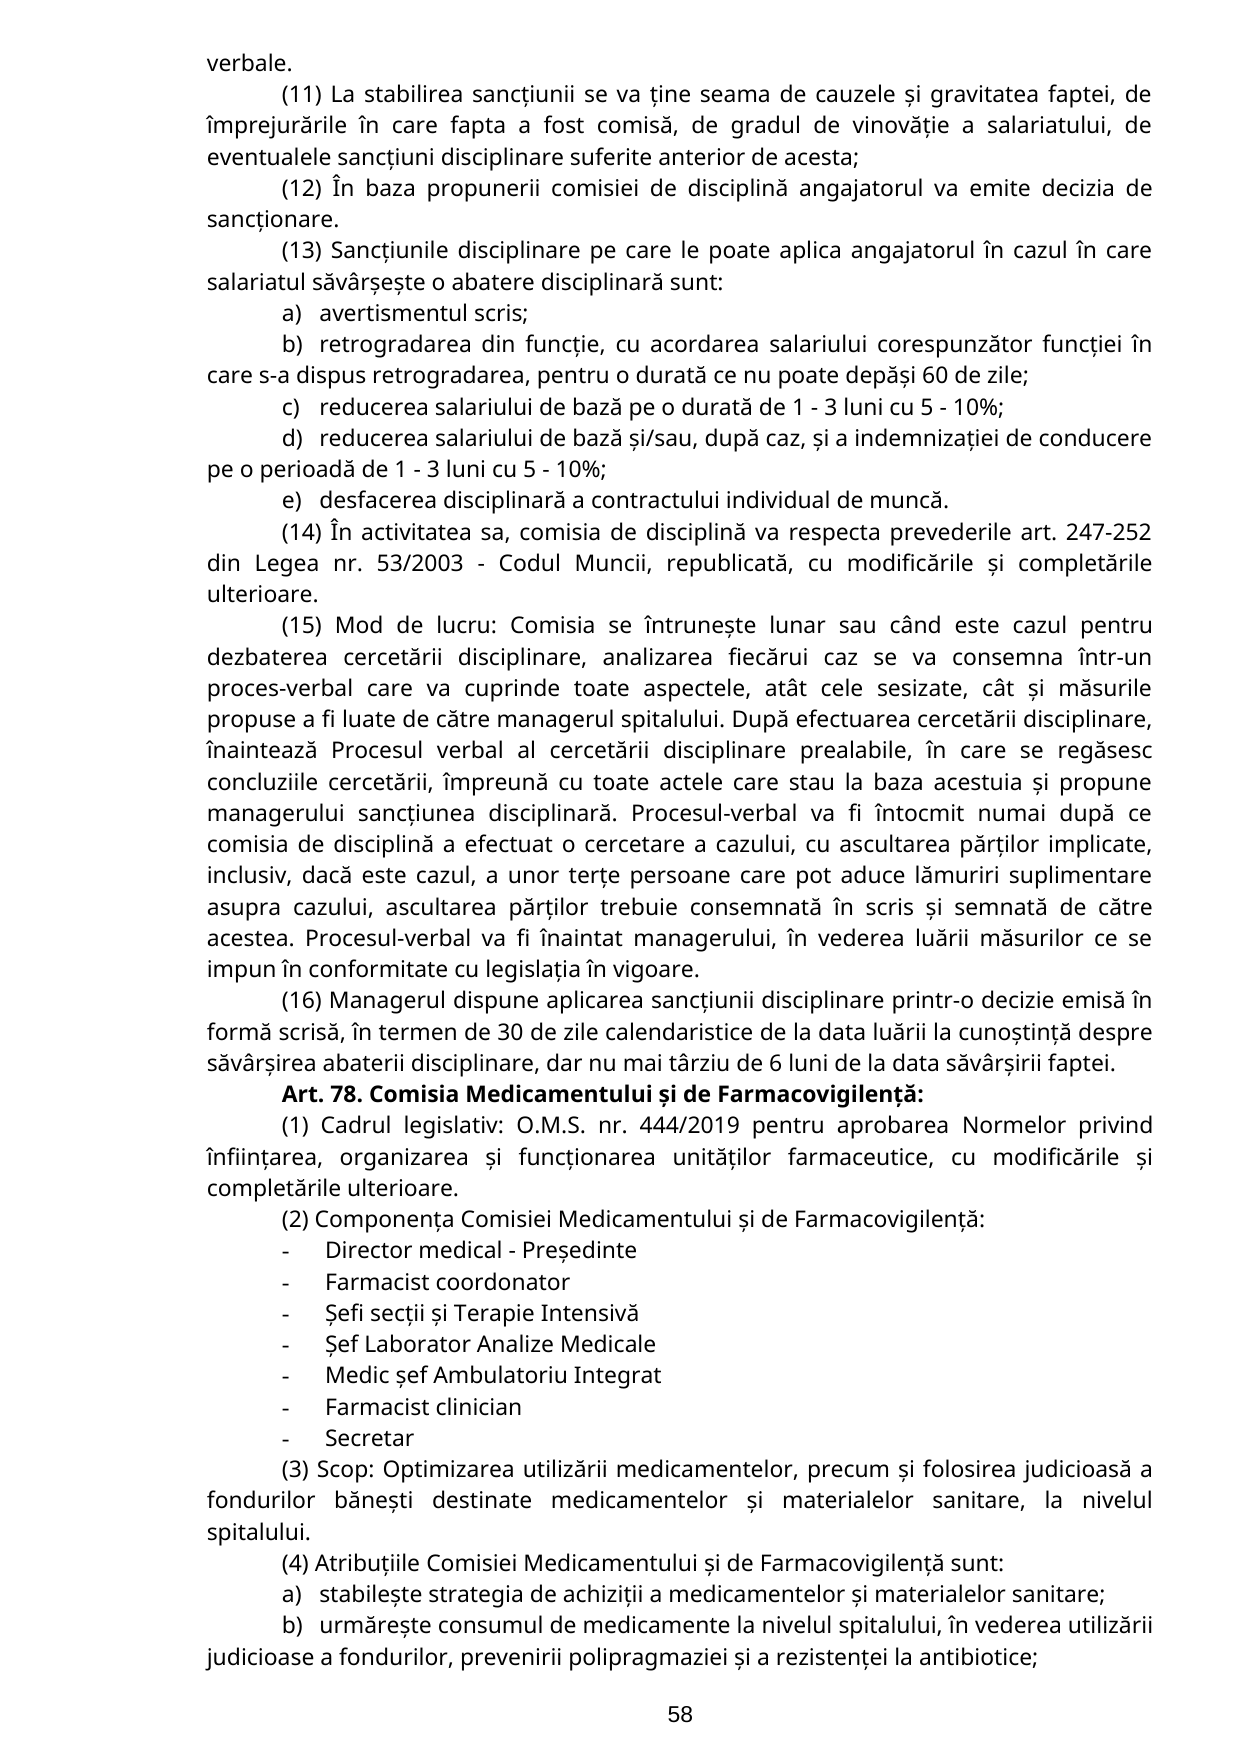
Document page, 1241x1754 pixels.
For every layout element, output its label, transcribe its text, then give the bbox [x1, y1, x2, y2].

text (14) În activitatea sa, comisia de disciplină va respecta prevederile art. 247-252 din Legea nr. 53/2003 - Codul Muncii, republicată, cu modificările și completările ulterioare. [207, 516, 1153, 609]
text (16) Managerul dispune aplicarea sancțiunii disciplinare printr-o decizie emisă în formă scrisă, în termen de 30 de zile calendaristice de la data luării la cunoștință despre săvârșirea abaterii disciplinare, dar nu mai târziu de 6 luni de la data săvârșirii faptei. [207, 984, 1153, 1078]
list desfacerea disciplinară a contractului individual de muncă. [207, 484, 1153, 516]
list stabilește strategia de achiziții a medicamentelor și materialelor sanitare; [207, 1578, 1153, 1609]
text (3) Scop: Optimizarea utilizării medicamentelor, precum și folosirea judicioasă a fondurilor bănești destinate medicamentelor și materialelor sanitare, la nivelul spitalului. [207, 1453, 1153, 1547]
list Secretar [207, 1422, 1153, 1453]
list reducerea salariului de bază pe o durată de 1 - 3 luni cu 5 - 10%; [207, 391, 1153, 422]
list avertismentul scris; [207, 297, 1153, 328]
text (11) La stabilirea sancțiunii se va ține seama de cauzele și gravitatea faptei, de împrejurările în care fapta a fost comisă, de gradul de vinovăție a salariatului, de eventualele sancțiuni disciplinare suferite anterior de acesta; [207, 78, 1153, 172]
text (15) Mod de lucru: Comisia se întrunește lunar sau când este cazul pentru dezbaterea cercetării disciplinare, analizarea fiecărui caz se va consemna într-un proces-verbal care va cuprinde toate aspectele, atât cele sesizate, cât și măsurile propuse a fi luate de către managerul spitalului. După efectuarea cercetării disciplinare, înaintează Procesul verbal al cercetării disciplinare prealabile, în care se regăsesc concluziile cercetării, împreună cu toate actele care stau la baza acestuia și propune managerului sancțiunea disciplinară. Procesul-verbal va fi întocmit numai după ce comisia de disciplină a efectuat o cercetare a cazului, cu ascultarea părților implicate, inclusiv, dacă este cazul, a unor terțe persoane care pot aduce lămuriri suplimentare asupra cazului, ascultarea părților trebuie consemnată în scris și semnată de către acestea. Procesul-verbal va fi înaintat managerului, în vederea luării măsurilor ce se impun în conformitate cu legislația în vigoare. [207, 609, 1153, 984]
list Medic șef Ambulatoriu Integrat [207, 1359, 1153, 1391]
list reducerea salariului de bază și/sau, după caz, și a indemnizației de conducere pe o perioadă de 1 - 3 luni cu 5 - 10%; [207, 422, 1153, 484]
list Farmacist clinician [207, 1391, 1153, 1422]
text (1) Cadrul legislativ: O.M.S. nr. 444/2019 pentru aprobarea Normelor privind înființarea, organizarea și funcționarea unităților farmaceutice, cu modificările și completările ulterioare. [207, 1109, 1153, 1203]
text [207, 47, 1153, 78]
text (2) Componența Comisiei Medicamentului și de Farmacovigilență: [207, 1203, 1153, 1234]
list Farmacist coordonator [207, 1266, 1153, 1297]
list Șefi secții și Terapie Intensivă [207, 1297, 1153, 1328]
text Art. 78. Comisia Medicamentului și de Farmacovigilență: [207, 1078, 1153, 1109]
list urmărește consumul de medicamente la nivelul spitalului, în vederea utilizării judicioase a fondurilor, prevenirii polipragmaziei și a rezistenței la antibiotice; [207, 1609, 1153, 1672]
list Director medical - Președinte [207, 1234, 1153, 1266]
list retrogradarea din funcție, cu acordarea salariului corespunzător funcției în care s-a dispus retrogradarea, pentru o durată ce nu poate depăși 60 de zile; [207, 328, 1153, 391]
list Șef Laborator Analize Medicale [207, 1328, 1153, 1359]
text (12) În baza propunerii comisiei de disciplină angajatorul va emite decizia de sancționare. [207, 172, 1153, 234]
text (4) Atribuțiile Comisiei Medicamentului și de Farmacovigilență sunt: [207, 1547, 1153, 1578]
text (13) Sancțiunile disciplinare pe care le poate aplica angajatorul în cazul în care salariatul săvârșește o abatere disciplinară sunt: [207, 234, 1153, 297]
